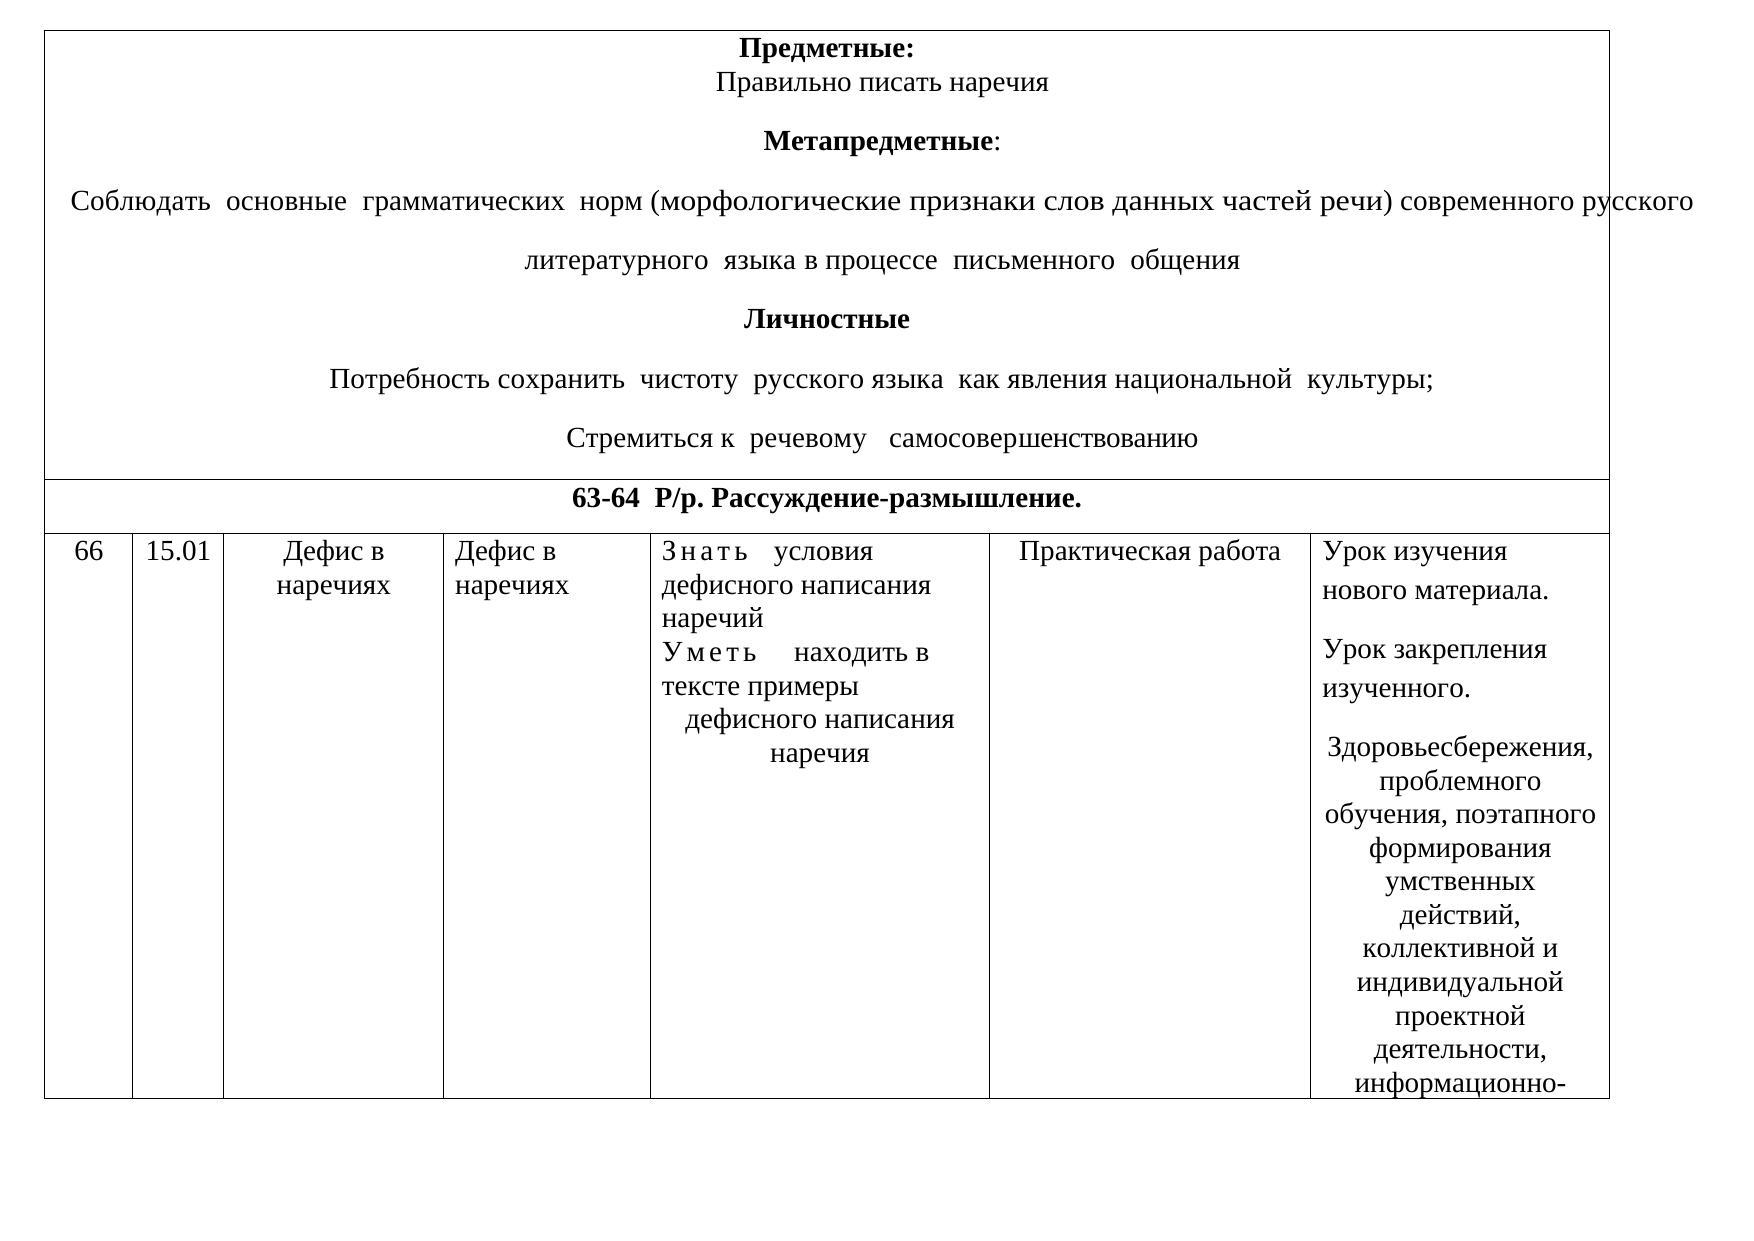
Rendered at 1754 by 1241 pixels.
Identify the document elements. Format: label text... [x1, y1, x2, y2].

table_cell 15.01 [133, 534, 223, 1098]
table_cell 63-64 Р/р. Рассуждение-размышление. [45, 480, 1609, 532]
table_cell 66 [45, 534, 132, 1098]
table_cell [651, 534, 989, 1098]
table_cell Предметные: Правильно писать наречия Метапредметные: Соблюдать основные грамматических норм (морфологические признаки слов данных частей речи) современного русского литературного языка в процессе письменного общения Личностные Потребность сохранить чистоту русского языка как явления национальной культуры; Стремиться к речевому самосовершенствованию [45, 31, 1609, 479]
table_cell Практическая работа [990, 534, 1310, 1098]
table_cell Дефис в наречиях [444, 534, 650, 1098]
table_cell Дефис в наречиях [224, 534, 443, 1098]
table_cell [1311, 534, 1609, 1098]
